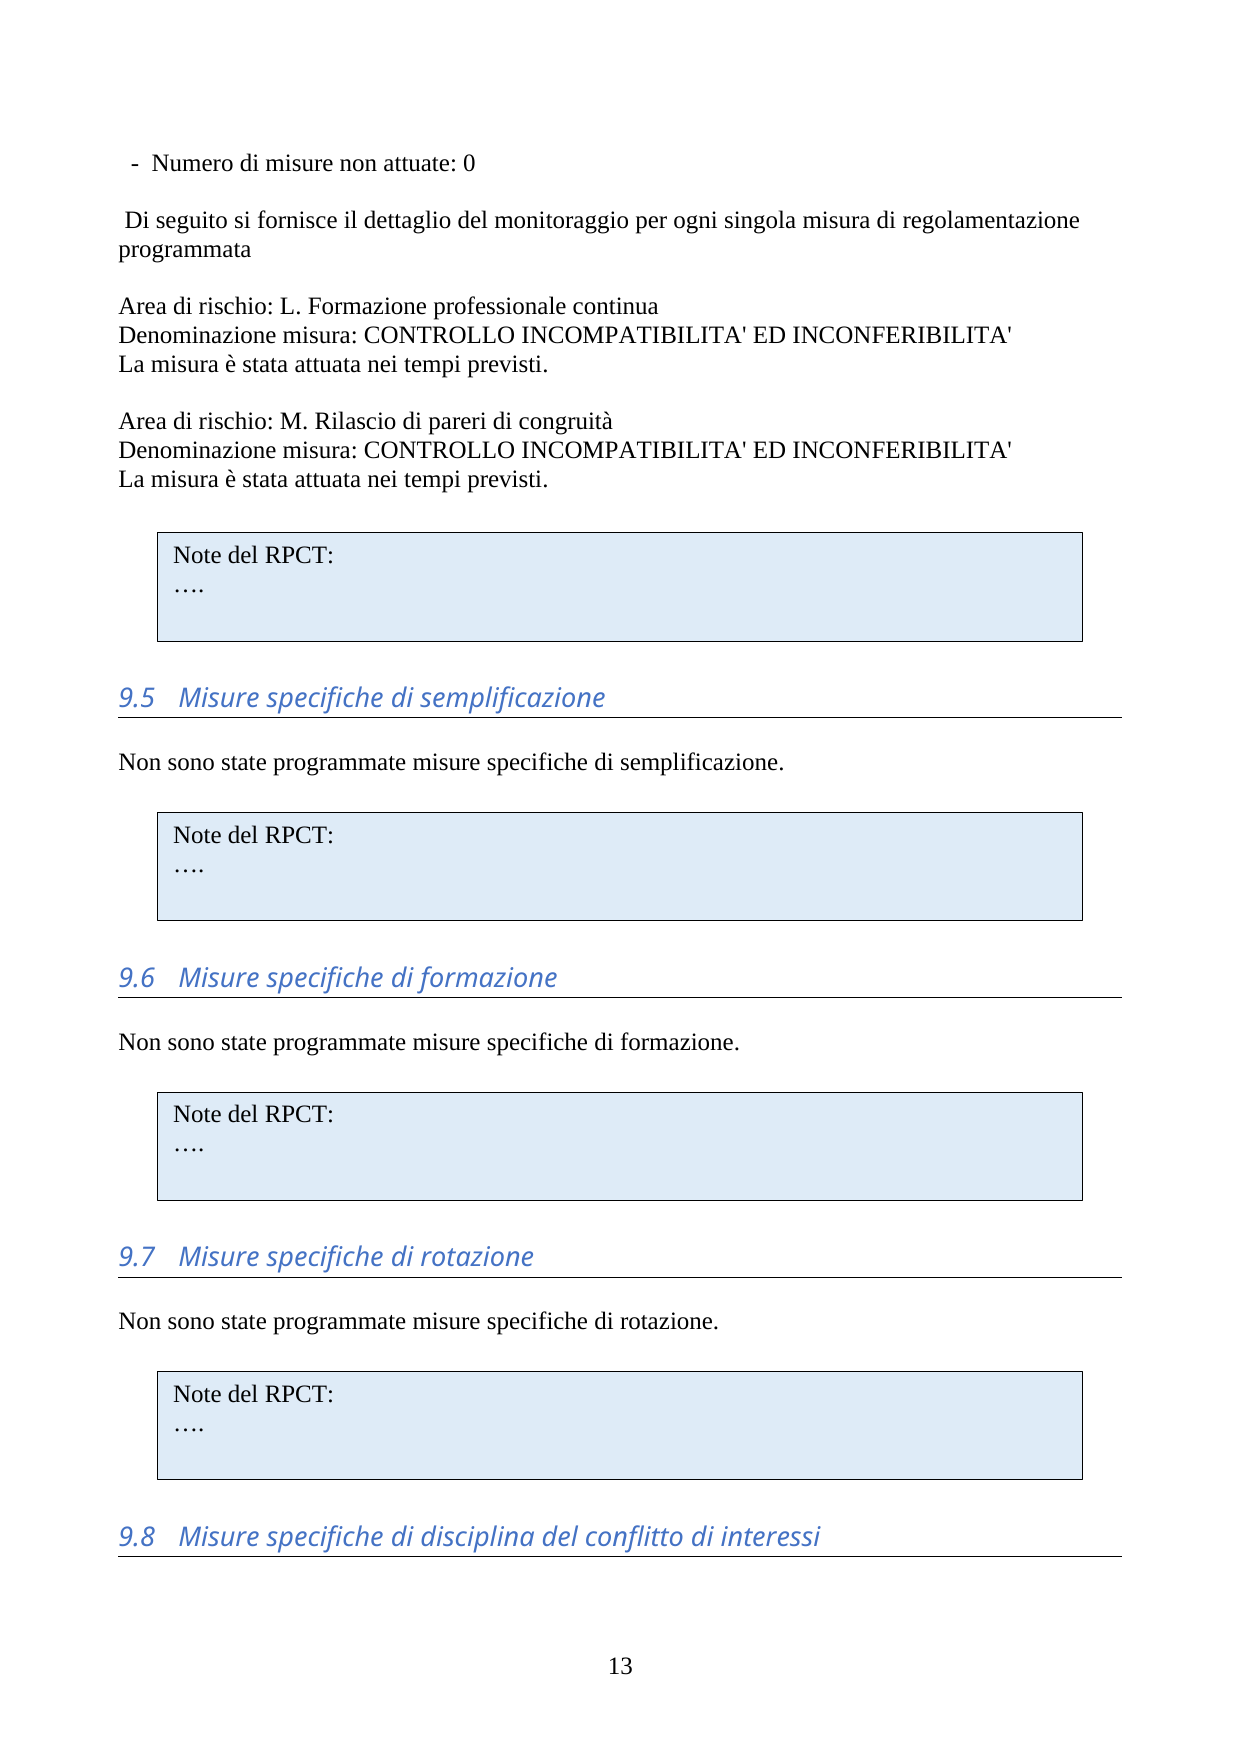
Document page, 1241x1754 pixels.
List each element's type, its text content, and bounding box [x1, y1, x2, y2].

subtitle Misure specifiche di formazione [118, 958, 1122, 997]
text Non sono state programmate misure specifiche di formazione. [118, 1027, 1122, 1056]
subtitle Misure specifiche di rotazione [118, 1238, 1122, 1277]
text Non sono state programmate misure specifiche di semplificazione. [118, 747, 1122, 776]
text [118, 148, 1122, 493]
subtitle Misure specifiche di semplificazione [118, 678, 1122, 717]
text Non sono state programmate misure specifiche di rotazione. [118, 1306, 1122, 1335]
subtitle Misure specifiche di disciplina del conflitto di interessi [118, 1517, 1122, 1556]
